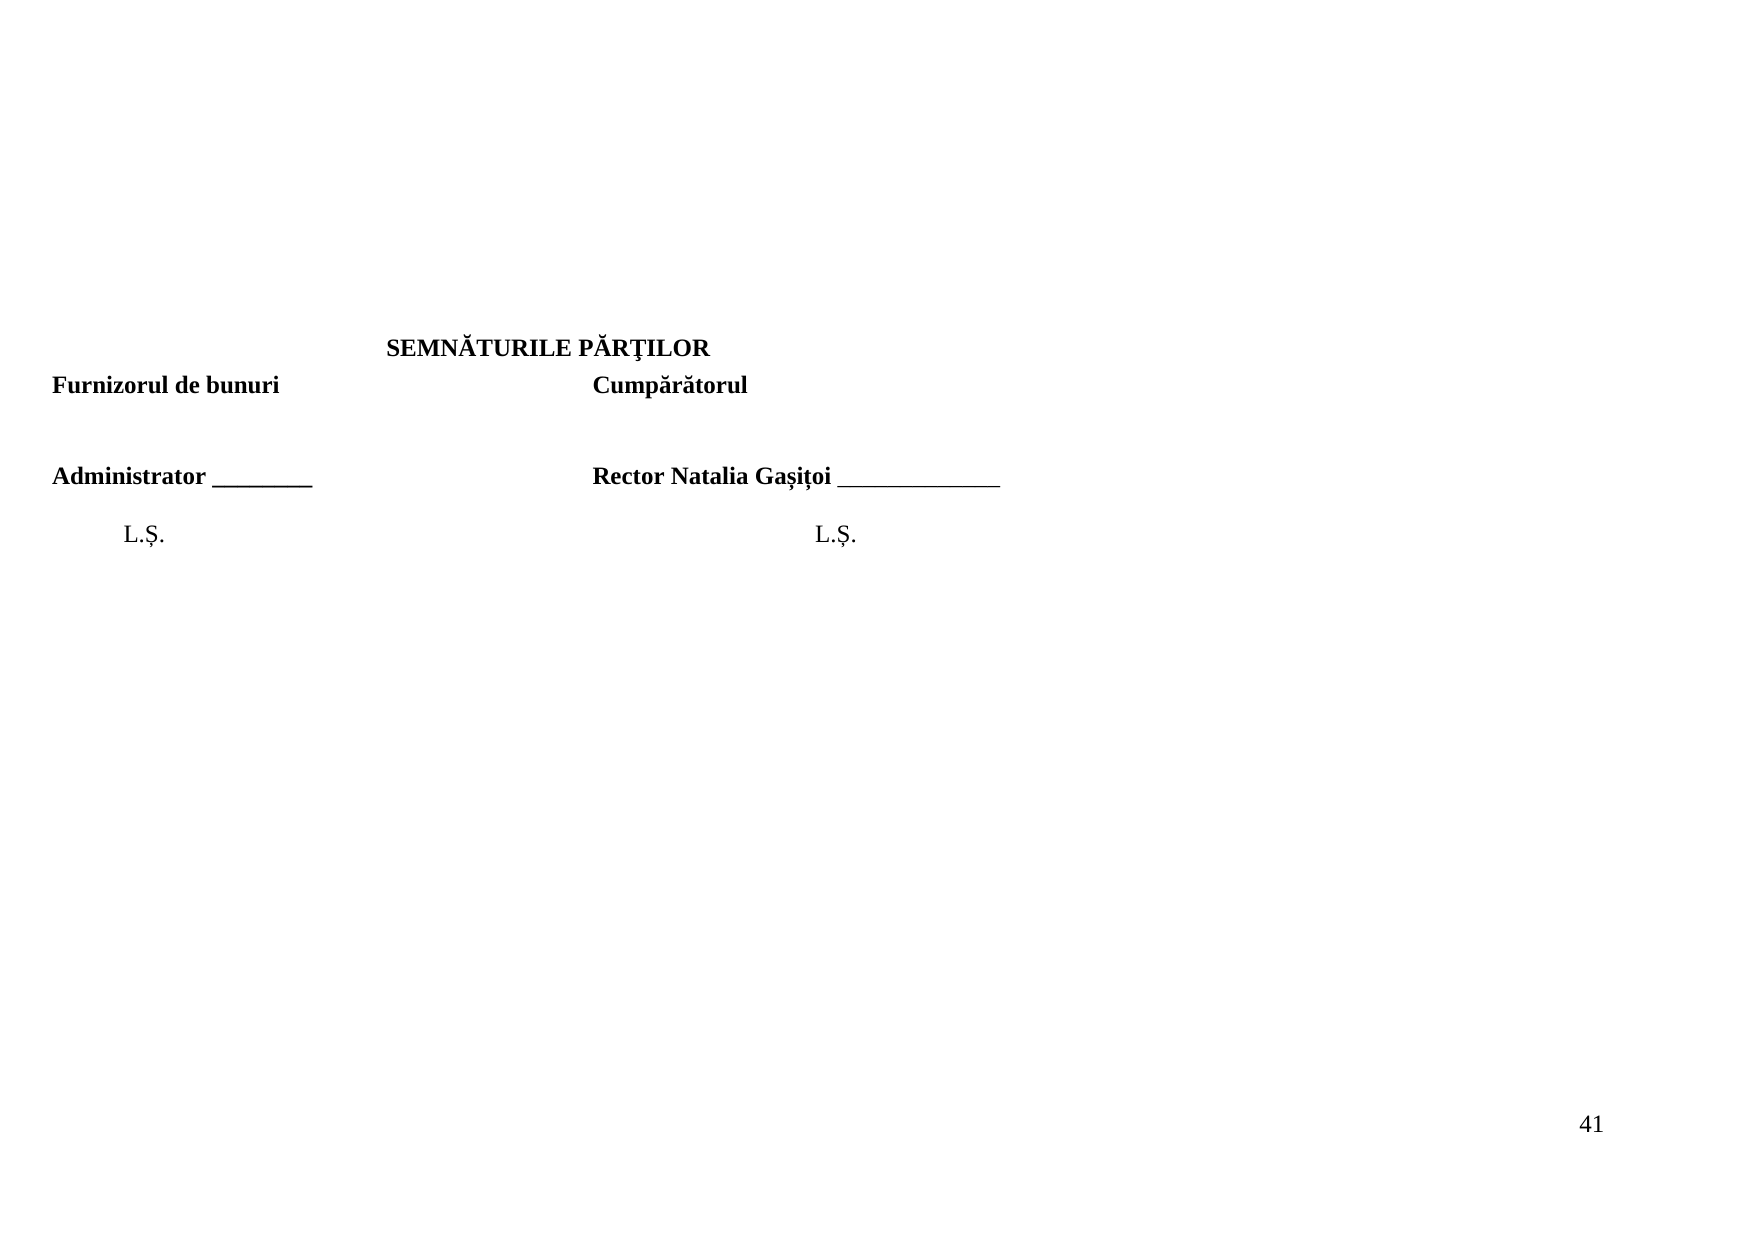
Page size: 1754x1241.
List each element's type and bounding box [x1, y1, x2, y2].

table_header [18, 104, 1078, 835]
